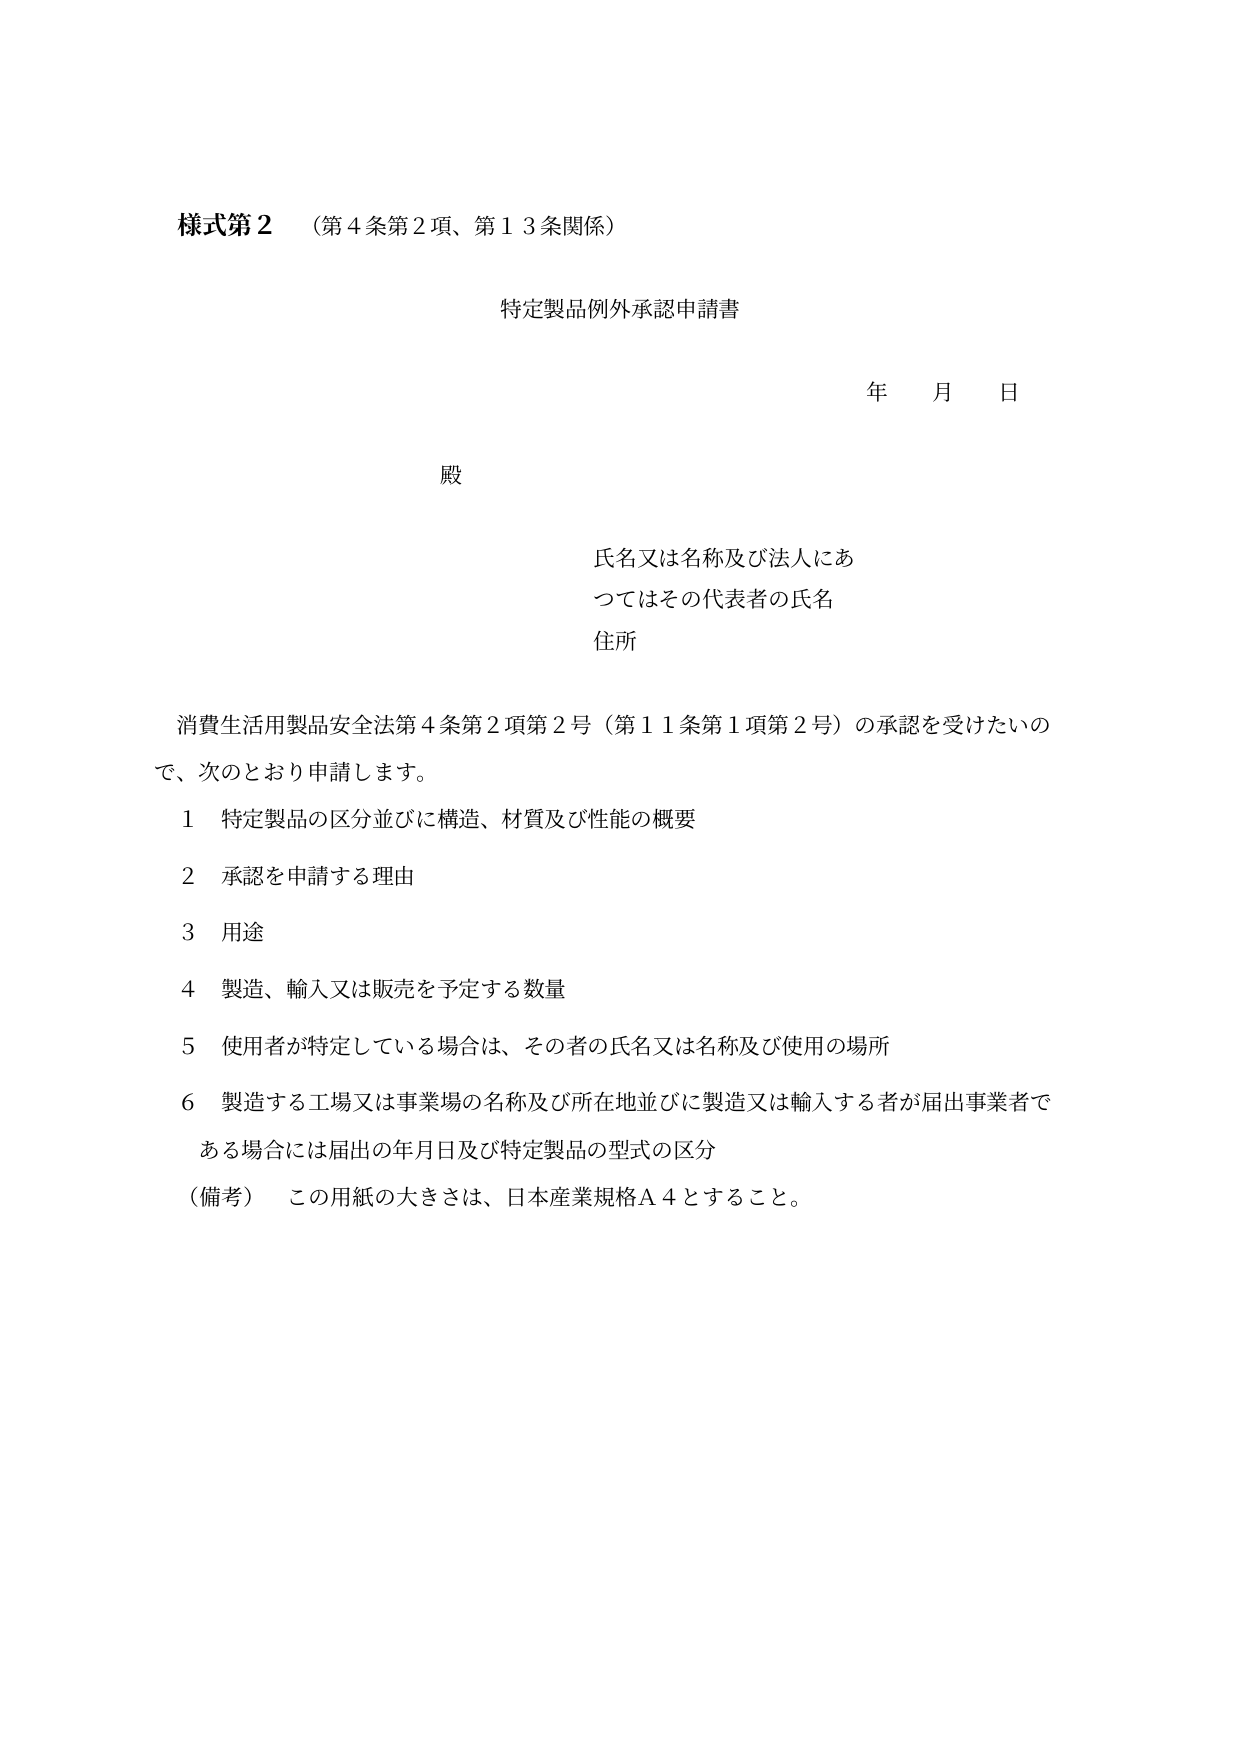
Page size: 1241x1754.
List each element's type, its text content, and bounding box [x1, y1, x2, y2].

text つてはその代表者の氏名 住所 [593, 582, 987, 656]
text （備考） この用紙の大きさは、日本産業規格Ａ４とすること。 [177, 1180, 1084, 1211]
text ４ 製造、輸入又は販売を予定する数量 [177, 972, 1084, 1004]
text 殿 [440, 458, 1084, 490]
text ６ 製造する工場又は事業場の名称及び所在地並びに製造又は輸入する者が届出事業者である場合には届出の年月日及び特定製品の型式の区分 [177, 1086, 1063, 1164]
text ５ 使用者が特定している場合は、その者の氏名又は名称及び使用の場所 [177, 1029, 1084, 1060]
text ２ 承認を申請する理由 [177, 859, 1084, 890]
text 年 月 日 [154, 375, 1020, 407]
text 特定製品例外承認申請書 [470, 292, 770, 323]
text １ 特定製品の区分並びに構造、材質及び性能の概要 [177, 802, 1084, 834]
text 氏名又は名称及び法人にあ [593, 541, 1084, 573]
text 消費生活用製品安全法第４条第２項第２号（第１１条第１項第２号）の承認を受けたいので、次のとおり申請します。 [154, 708, 1063, 786]
text ３ 用途 [177, 916, 1084, 947]
